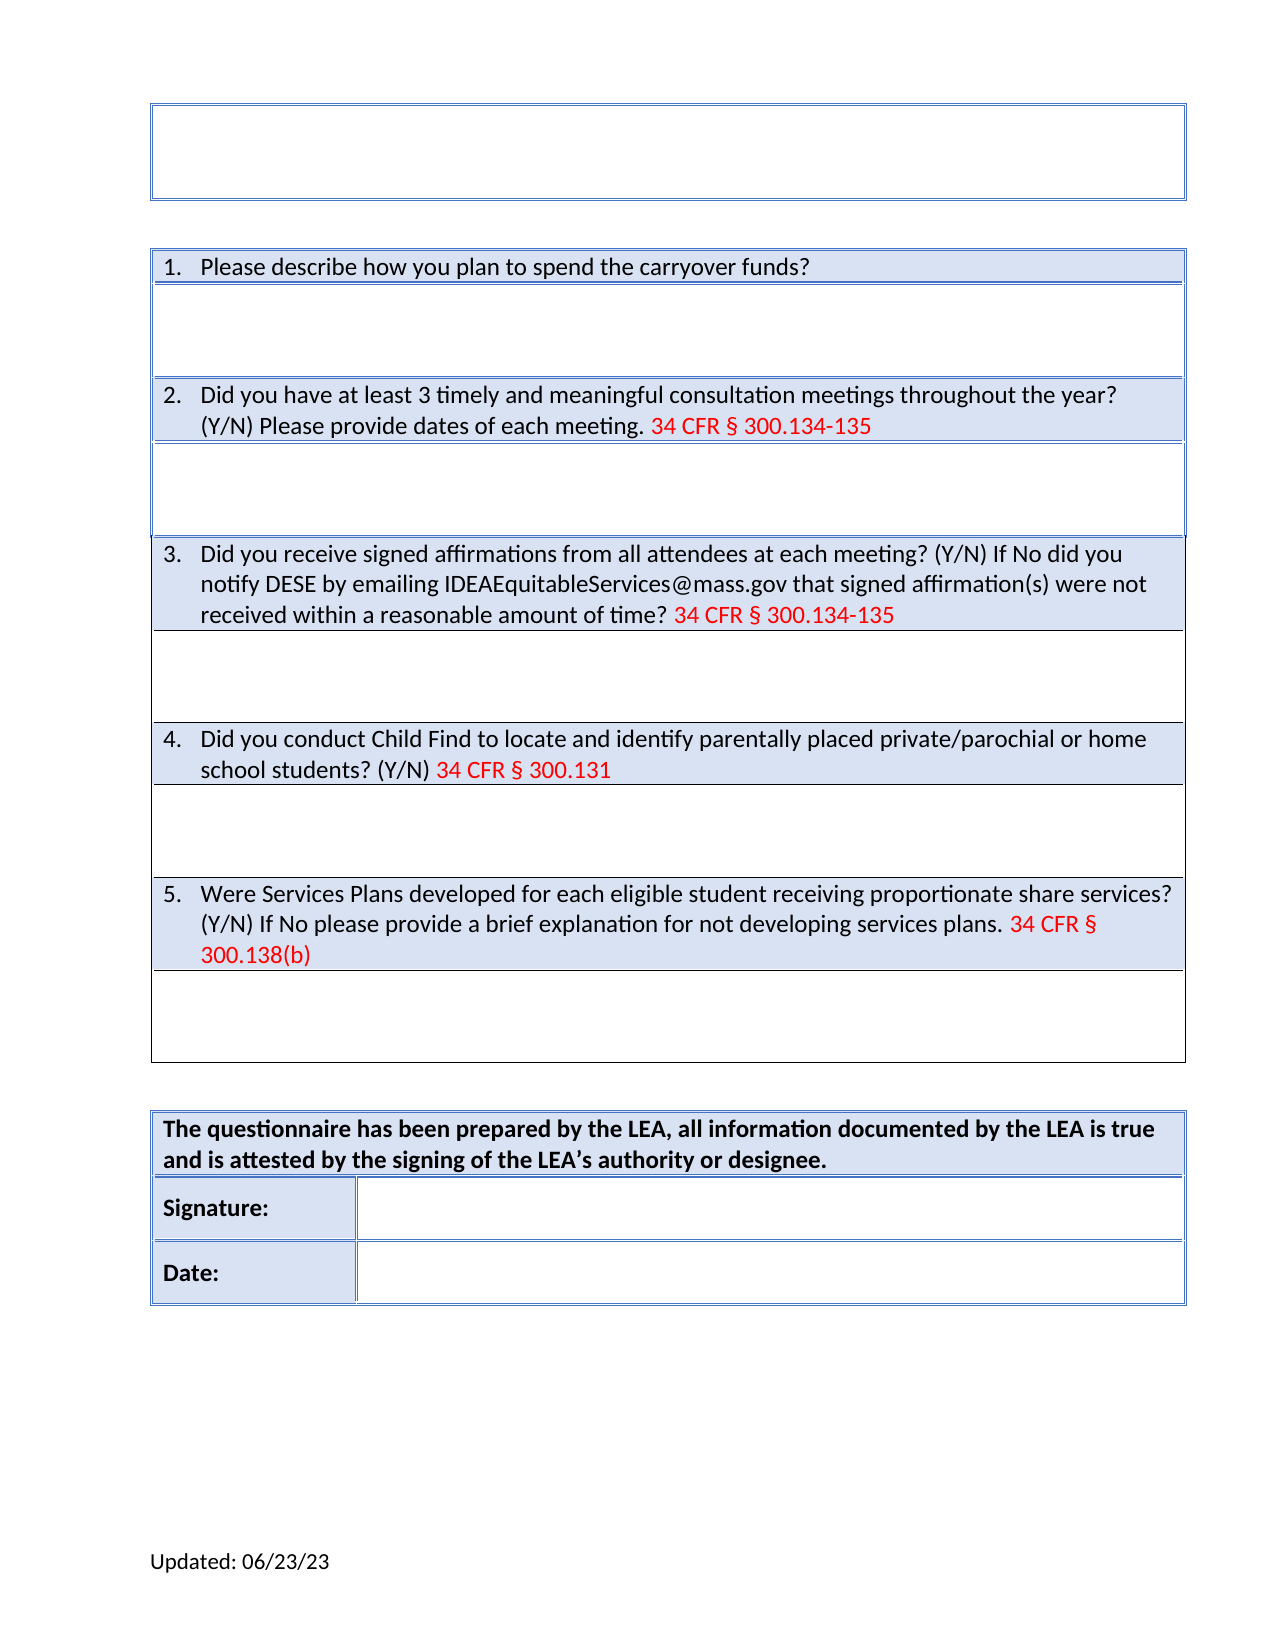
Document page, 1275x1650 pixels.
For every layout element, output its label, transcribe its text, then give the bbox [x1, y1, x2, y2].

table_header Please describe how you plan to spend the carryover funds? [153, 251, 1184, 281]
table_cell [153, 281, 1184, 376]
table_cell [152, 970, 1185, 1062]
table_cell [356, 1239, 1184, 1303]
table_cell [152, 630, 1185, 722]
table_header The questionnaire has been prepared by the LEA, all information documented by the LEA is true and is attested by the signing of the LEA’s authority or designee. [153, 1113, 1184, 1174]
table_cell Did you receive signed affirmations from all attendees at each meeting? (Y/N) If No did you notify DESE by emailing IDEAEquitableServices@mass.gov that signed affirmation(s) were not received within a reasonable amount of time? 34 CFR § 300.134-135 [152, 535, 1185, 630]
table_cell Signature: [152, 1174, 356, 1238]
table_cell Date: [153, 1239, 356, 1303]
table_cell [153, 106, 1184, 198]
table_cell Did you have at least 3 timely and meaningful consultation meetings throughout the year? (Y/N) Please provide dates of each meeting. 34 CFR § 300.134-135 [152, 376, 1185, 440]
table_cell Were Services Plans developed for each eligible student receiving proportionate share services? (Y/N) If No please provide a brief explanation for not developing services plans. 34 CFR § 300.138(b) [152, 877, 1185, 969]
table_cell [152, 440, 1185, 535]
table_cell Did you conduct Child Find to locate and identify parentally placed private/parochial or home school students? (Y/N) 34 CFR § 300.131 [152, 722, 1185, 784]
table_cell [152, 784, 1185, 877]
table_cell [356, 1174, 1185, 1238]
